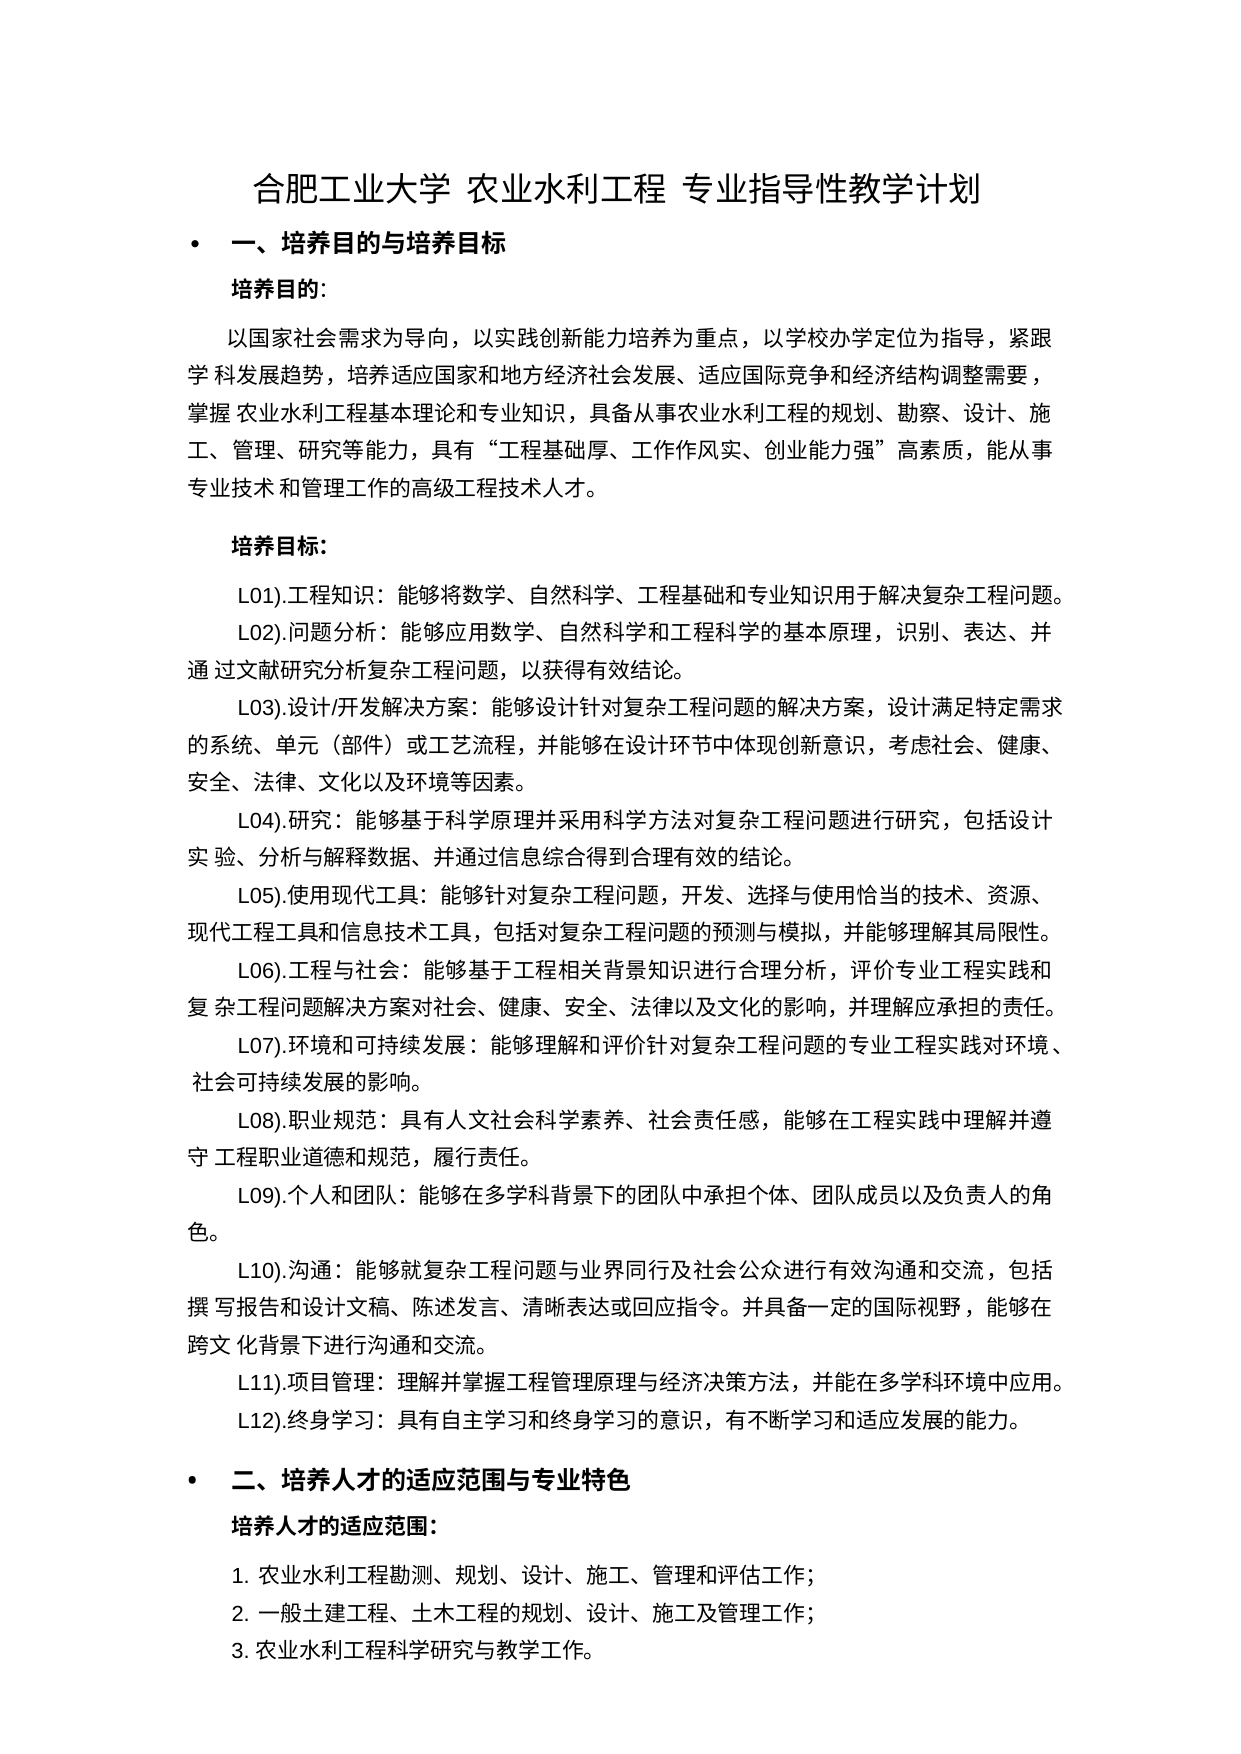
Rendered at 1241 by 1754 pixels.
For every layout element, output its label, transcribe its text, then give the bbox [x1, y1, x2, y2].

text 3. 农业水利工程科学研究与教学工作。 [231, 1628, 1065, 1666]
text L04).研究：能够基于科学原理并采用科学方法对复杂工程问题进行研究，包括设计实 验、分析与解释数据、并通过信息综合得到合理有效的结论。 [187, 798, 1053, 873]
text 培养人才的适应范围： [231, 1509, 1065, 1541]
text L09).个人和团队：能够在多学科背景下的团队中承担个体、团队成员以及负责人的角 [237, 1173, 1065, 1211]
text L02).问题分析：能够应用数学、自然科学和工程科学的基本原理，识别、表达、并通 过文献研究分析复杂工程问题，以获得有效结论。 [187, 611, 1053, 686]
text L11).项目管理：理解并掌握工程管理原理与经济决策方法，并能在多学科环境中应用。 [237, 1361, 1065, 1398]
text 合肥工业大学 农业水利工程 专业指导性教学计划 [252, 162, 1065, 211]
text L07).环境和可持续发展：能够理解和评价针对复杂工程问题的专业工程实践对环境、 社会可持续发展的影响。 [187, 1023, 1053, 1098]
text 培养目标： [231, 529, 1065, 561]
text L06).工程与社会：能够基于工程相关背景知识进行合理分析，评价专业工程实践和复 杂工程问题解决方案对社会、健康、安全、法律以及文化的影响，并理解应承担的责任。 [187, 948, 1053, 1023]
text L12).终身学习：具有自主学习和终身学习的意识，有不断学习和适应发展的能力。 [237, 1398, 1065, 1436]
text L03).设计/开发解决方案：能够设计针对复杂工程问题的解决方案，设计满足特定需求 的系统、单元（部件）或工艺流程，并能够在设计环节中体现创新意识，考虑社会、健康、 安全、法律、文化以及环境等因素。 [187, 686, 1063, 798]
list 二、培养人才的适应范围与专业特色 [187, 1461, 1065, 1497]
text L05).使用现代工具：能够针对复杂工程问题，开发、选择与使用恰当的技术、资源、 现代工程工具和信息技术工具，包括对复杂工程问题的预测与模拟，并能够理解其局限性。 [187, 873, 1063, 948]
text 培养目的： [231, 272, 1065, 304]
list 一般土建工程、土木工程的规划、设计、施工及管理工作； [231, 1591, 1065, 1628]
text 色。 [187, 1211, 1065, 1248]
text 以国家社会需求为导向，以实践创新能力培养为重点，以学校办学定位为指导，紧跟学 科发展趋势，培养适应国家和地方经济社会发展、适应国际竞争和经济结构调整需要，掌握 农业水利工程基本理论和专业知识，具备从事农业水利工程的规划、勘察、设计、施工、管理、研究等能力，具有“工程基础厚、工作作风实、创业能力强”高素质，能从事专业技术 和管理工作的高级工程技术人才。 [187, 316, 1053, 504]
list 农业水利工程勘测、规划、设计、施工、管理和评估工作； [231, 1553, 1065, 1591]
text L08).职业规范：具有人文社会科学素养、社会责任感，能够在工程实践中理解并遵守 工程职业道德和规范，履行责任。 [187, 1098, 1053, 1173]
text L10).沟通：能够就复杂工程问题与业界同行及社会公众进行有效沟通和交流，包括撰 写报告和设计文稿、陈述发言、清晰表达或回应指令。并具备一定的国际视野，能够在跨文 化背景下进行沟通和交流。 [187, 1248, 1053, 1361]
text L01).工程知识：能够将数学、自然科学、工程基础和专业知识用于解决复杂工程问题。 [237, 573, 1065, 611]
list 一、培养目的与培养目标 [187, 223, 1065, 260]
